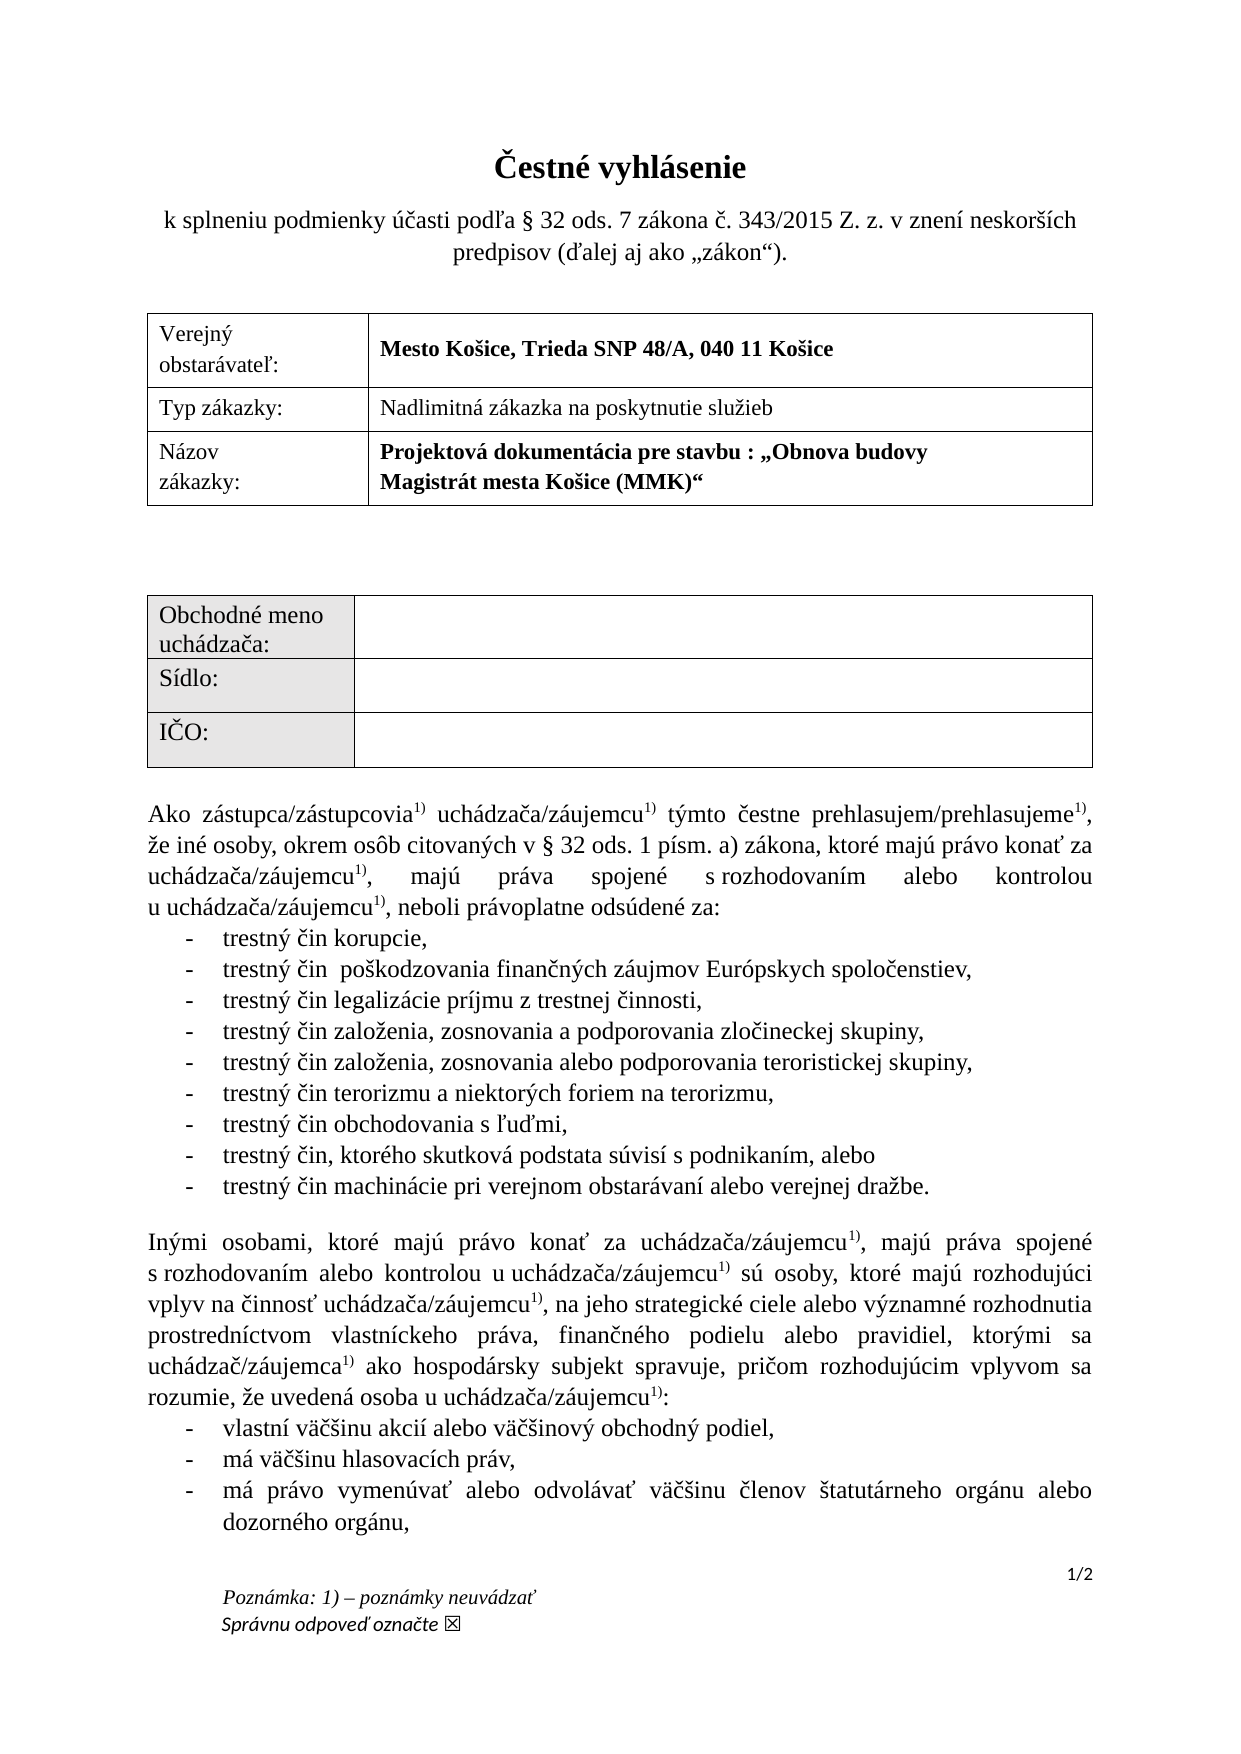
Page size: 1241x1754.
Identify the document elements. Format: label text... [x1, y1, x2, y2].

list trestný čin terorizmu a niektorých foriem na terorizmu, [185, 1078, 1093, 1107]
table_cell [355, 713, 1092, 767]
list trestný čin založenia, zosnovania alebo podporovania teroristickej skupiny, [185, 1047, 1093, 1076]
list vlastní väčšinu akcií alebo väčšinový obchodný podiel, [185, 1413, 1093, 1442]
list trestný čin korupcie, [185, 923, 1093, 952]
table_header [355, 596, 1092, 658]
list trestný čin poškodzovania finančných záujmov Európskych spoločenstiev, [185, 954, 1093, 983]
list trestný čin obchodovania s ľuďmi, [185, 1109, 1093, 1138]
table_header Verejný obstarávateľ: [148, 314, 368, 387]
list má právo vymenúvať alebo odvolávať väčšinu členov štatutárneho orgánu alebo dozorného orgánu, [185, 1476, 1093, 1535]
table_cell Nadlimitná zákazka na poskytnutie služieb [369, 388, 1092, 431]
text Ako zástupca/zástupcovia1) uchádzača/záujemcu1) týmto čestne prehlasujem/prehlasujeme1), že iné osoby, okrem osôb citovaných v § 32 ods. 1 písm. a) zákona, ktoré majú právo konať za uchádzača/záujemcu1), majú práva spojené s rozhodovaním alebo kontrolou u uchádzača/záujemcu1), neboli právoplatne odsúdené za: [148, 799, 1093, 921]
table_header Obchodné meno uchádzača: [148, 596, 354, 658]
table_cell Typ zákazky: [148, 388, 368, 431]
table_cell Projektová dokumentácia pre stavbu : „Obnova budovy Magistrát mesta Košice (MMK)“ [369, 432, 1092, 505]
table_cell Sídlo: [148, 659, 354, 712]
table_cell IČO: [148, 713, 354, 767]
list trestný čin založenia, zosnovania a podporovania zločineckej skupiny, [185, 1016, 1093, 1045]
text Inými osobami, ktoré majú právo konať za uchádzača/záujemcu1), majú práva spojené s rozhodovaním alebo kontrolou u uchádzača/záujemcu1) sú osoby, ktoré majú rozhodujúci vplyv na činnosť uchádzača/záujemcu1), na jeho strategické ciele alebo významné rozhodnutia prostredníctvom vlastníckeho práva, finančného podielu alebo pravidiel, ktorými sa uchádzač/záujemca1) ako hospodársky subjekt spravuje, pričom rozhodujúcim vplyvom sa rozumie, že uvedená osoba u uchádzača/záujemcu1): [148, 1227, 1093, 1411]
list trestný čin machinácie pri verejnom obstarávaní alebo verejnej dražbe. [185, 1171, 1093, 1200]
table_cell [355, 659, 1092, 712]
table_cell Názov zákazky: [148, 432, 368, 505]
text Čestné vyhlásenie [148, 148, 1093, 186]
list má väčšinu hlasovacích práv, [185, 1444, 1093, 1473]
list trestný čin legalizácie príjmu z trestnej činnosti, [185, 985, 1093, 1014]
table_header Mesto Košice, Trieda SNP 48/A, 040 11 Košice [369, 314, 1092, 387]
text k splneniu podmienky účasti podľa § 32 ods. 7 zákona č. 343/2015 Z. z. v znení neskorších predpisov (ďalej aj ako „zákon“). [148, 206, 1093, 265]
list trestný čin, ktorého skutková podstata súvisí s podnikaním, alebo [185, 1140, 1093, 1169]
